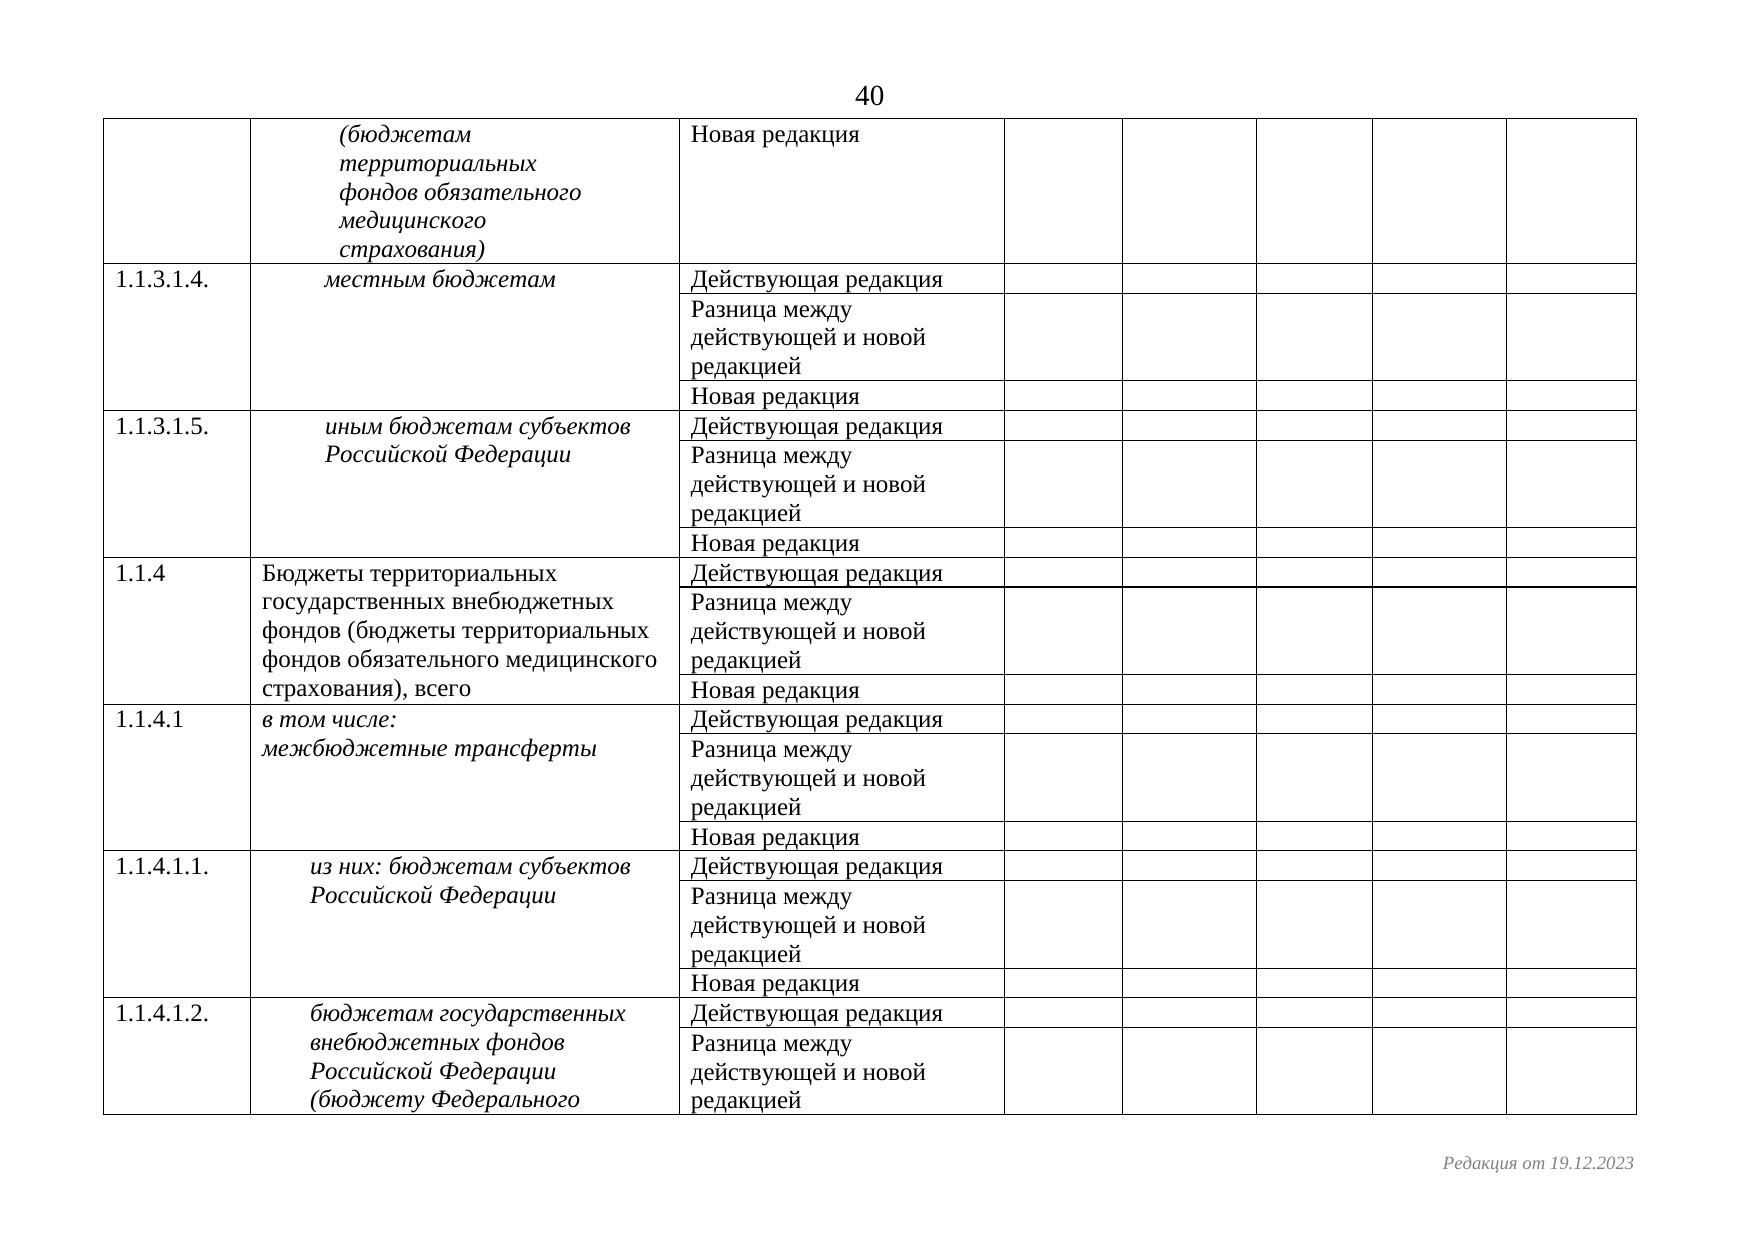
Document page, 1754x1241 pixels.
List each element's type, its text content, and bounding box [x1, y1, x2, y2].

table_cell Разница между действующей и новой редакцией [680, 1028, 1004, 1114]
table_cell Разница между действующей и новой редакцией [680, 441, 1004, 527]
table_cell [1507, 1028, 1636, 1114]
table_cell [1123, 851, 1256, 880]
table_cell [1507, 294, 1636, 380]
table_cell [1123, 734, 1256, 821]
table_cell [1123, 675, 1256, 703]
table_cell [1373, 119, 1506, 263]
table_cell [1005, 675, 1122, 703]
table_cell [1005, 558, 1122, 586]
table_cell Новая редакция [680, 528, 1004, 557]
table_cell [1123, 969, 1256, 997]
table_cell [1257, 294, 1372, 380]
table_cell [1123, 294, 1256, 380]
table_cell [1257, 822, 1372, 850]
table_cell [1123, 528, 1256, 557]
table_cell [1373, 969, 1506, 997]
table_cell Новая редакция [680, 969, 1004, 997]
table_cell [1005, 1028, 1122, 1114]
table_cell [1123, 822, 1256, 850]
table_cell Действующая редакция [680, 558, 1004, 586]
table_cell Действующая редакция [680, 851, 1004, 880]
table_cell [1507, 881, 1636, 967]
table_cell [1373, 1028, 1506, 1114]
table_cell [1257, 998, 1372, 1027]
table_cell [1257, 411, 1372, 439]
table_cell [1005, 998, 1122, 1027]
table_cell [1257, 675, 1372, 703]
table_cell Новая редакция [680, 675, 1004, 703]
table_cell [1507, 441, 1636, 527]
table_cell [1507, 675, 1636, 703]
table_cell [1373, 822, 1506, 850]
table_cell [1257, 588, 1372, 674]
table_cell [1507, 528, 1636, 557]
table_cell [1257, 969, 1372, 997]
table_cell [1257, 528, 1372, 557]
table_cell [1373, 294, 1506, 380]
table_cell [1123, 381, 1256, 410]
table_cell [1507, 998, 1636, 1027]
table_cell [1257, 851, 1372, 880]
table_cell [1257, 441, 1372, 527]
table_cell [1507, 588, 1636, 674]
table_cell Разница между действующей и новой редакцией [680, 734, 1004, 821]
table_cell [1373, 881, 1506, 967]
table_cell Действующая редакция [680, 411, 1004, 439]
table_cell [1257, 705, 1372, 733]
table_cell [1373, 528, 1506, 557]
table_cell [1005, 528, 1122, 557]
table_cell 1.1.4 [104, 558, 250, 703]
table_cell [1373, 588, 1506, 674]
table_cell [1257, 1028, 1372, 1114]
table_cell [1123, 558, 1256, 586]
table_cell 1.1.4.1.2. [104, 998, 250, 1114]
table_cell [1373, 998, 1506, 1027]
table_cell [1005, 851, 1122, 880]
table_cell [1005, 381, 1122, 410]
table_cell [1005, 119, 1122, 263]
table_cell Разница между действующей и новой редакцией [680, 294, 1004, 380]
table_cell [1257, 264, 1372, 293]
table_cell местным бюджетам [251, 264, 679, 410]
table_cell иным бюджетам субъектов Российской Федерации [251, 411, 679, 557]
table_cell [1507, 705, 1636, 733]
table_cell [1373, 705, 1506, 733]
table_cell Действующая редакция [680, 705, 1004, 733]
table_cell [1507, 264, 1636, 293]
table_cell [1005, 441, 1122, 527]
table_cell [1507, 734, 1636, 821]
table_cell [1507, 558, 1636, 586]
table_cell 1.1.3.1.5. [104, 411, 250, 557]
table_cell [1257, 881, 1372, 967]
table_cell [1507, 119, 1636, 263]
table_cell [1123, 119, 1256, 263]
table_cell Новая редакция [680, 381, 1004, 410]
table_cell [1257, 119, 1372, 263]
table_cell [1123, 881, 1256, 967]
table_cell [1005, 294, 1122, 380]
table_cell [1005, 411, 1122, 439]
table_cell Разница между действующей и новой редакцией [680, 881, 1004, 967]
table_cell [1257, 734, 1372, 821]
table_cell [1257, 381, 1372, 410]
table_cell [1257, 558, 1372, 586]
table_cell [1373, 381, 1506, 410]
table_cell 1.1.3.1.4. [104, 264, 250, 410]
table_cell [1373, 851, 1506, 880]
table_cell [1123, 1028, 1256, 1114]
table_cell [1123, 441, 1256, 527]
table_cell [1005, 588, 1122, 674]
table_cell Новая редакция [680, 119, 1004, 263]
table_cell [1507, 969, 1636, 997]
table_cell [1373, 264, 1506, 293]
table_cell Бюджеты территориальных государственных внебюджетных фондов (бюджеты территориальных фондов обязательного медицинского страхования), всего [251, 558, 679, 703]
table_cell [1507, 411, 1636, 439]
table_cell [1123, 705, 1256, 733]
table_cell [1123, 264, 1256, 293]
table_cell [1507, 851, 1636, 880]
table_cell [1005, 822, 1122, 850]
table_cell Действующая редакция [680, 264, 1004, 293]
table_cell [1373, 441, 1506, 527]
table_cell 1.1.4.1 [104, 705, 250, 850]
table_cell [1005, 969, 1122, 997]
table_cell [1373, 734, 1506, 821]
table_cell Действующая редакция [680, 998, 1004, 1027]
table_cell Новая редакция [680, 822, 1004, 850]
table_cell [1005, 264, 1122, 293]
table_cell [1373, 558, 1506, 586]
table_cell [1373, 675, 1506, 703]
table_cell [1507, 822, 1636, 850]
table_cell 1.1.4.1.1. [104, 851, 250, 997]
table_cell Разница между действующей и новой редакцией [680, 588, 1004, 674]
table_cell [1123, 411, 1256, 439]
table_cell [1005, 734, 1122, 821]
table_cell [1123, 998, 1256, 1027]
table_cell в том числе: межбюджетные трансферты [251, 705, 679, 850]
table_cell [1373, 411, 1506, 439]
table_cell бюджетам государственных внебюджетных фондов Российской Федерации (бюджету Федерального фонда обязательного медицинского страхования) [251, 998, 679, 1114]
table_cell [1507, 381, 1636, 410]
table_cell [1005, 881, 1122, 967]
table_cell из них: бюджетам субъектов Российской Федерации [251, 851, 679, 997]
table_cell [1123, 588, 1256, 674]
table_cell [1005, 705, 1122, 733]
